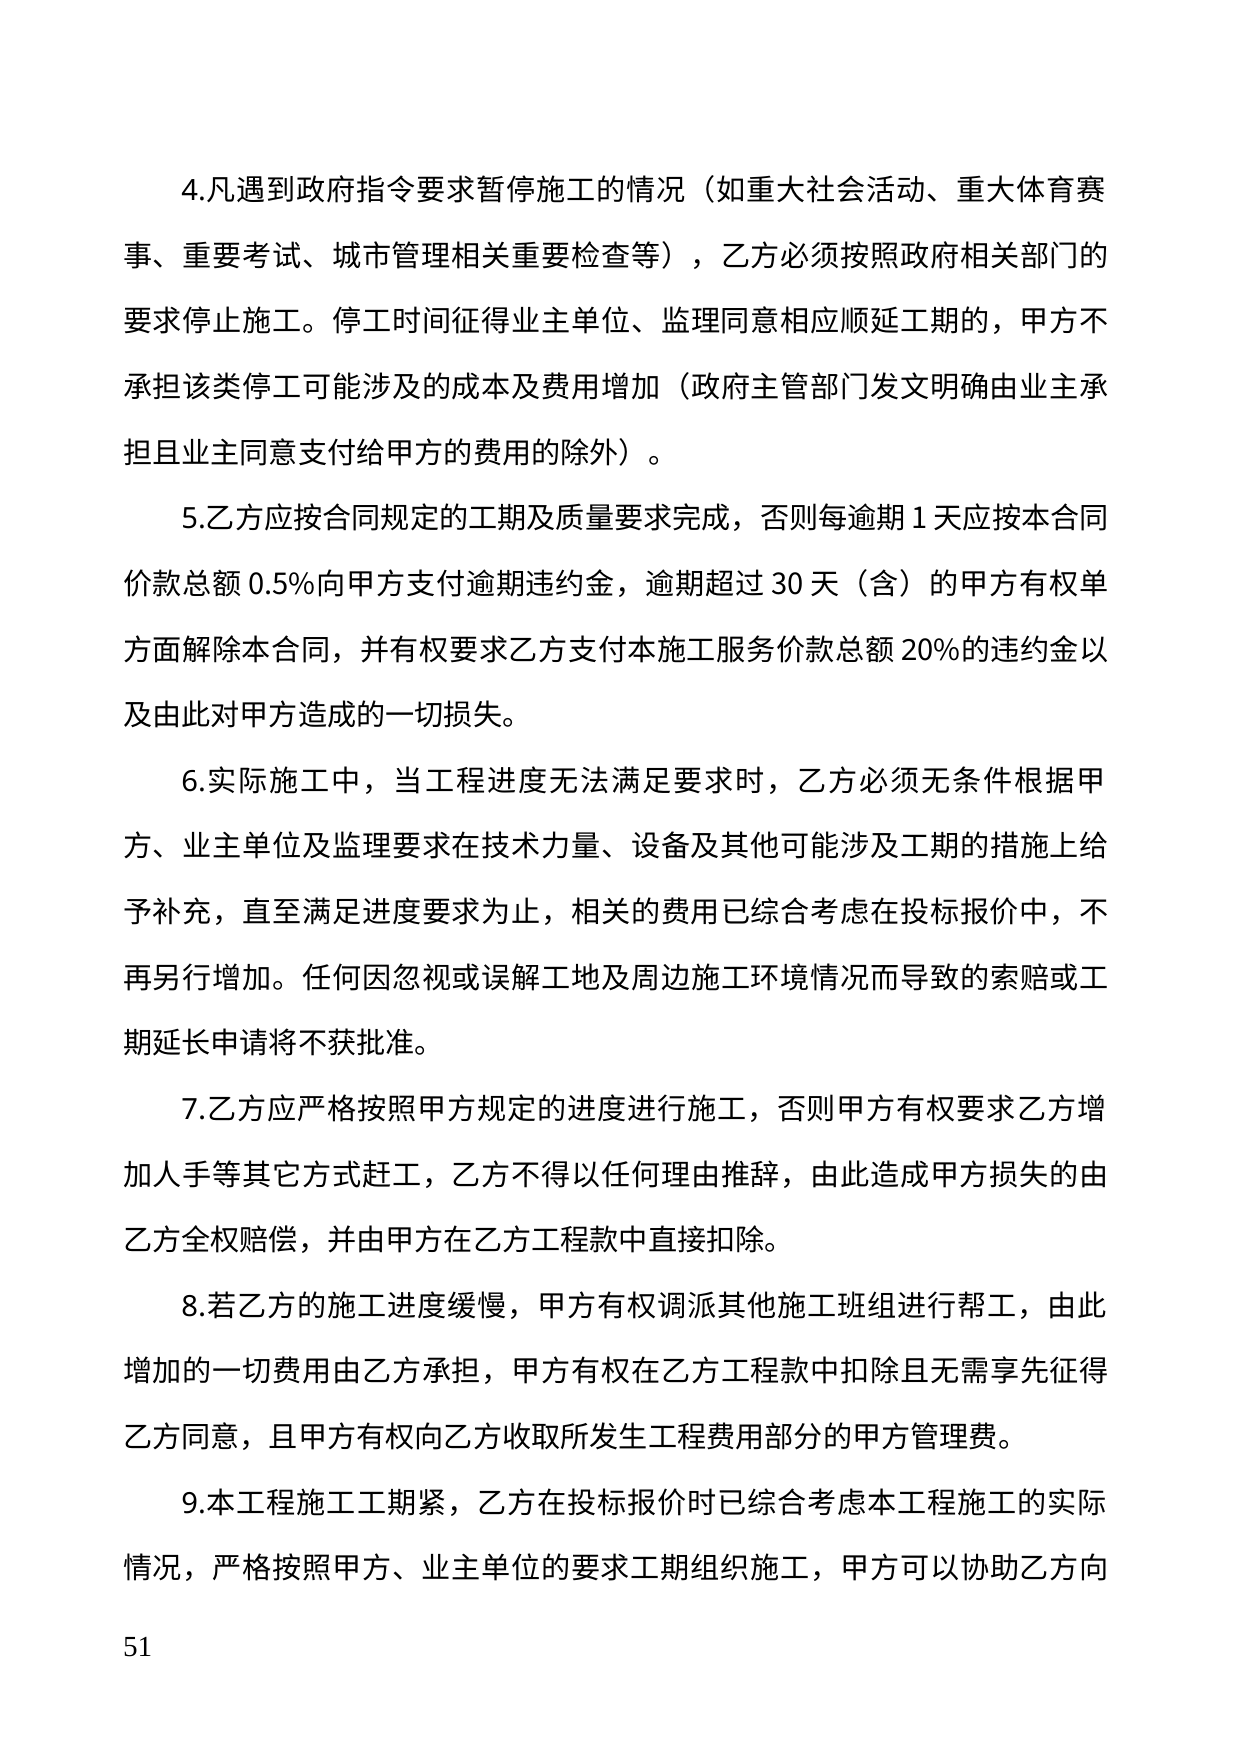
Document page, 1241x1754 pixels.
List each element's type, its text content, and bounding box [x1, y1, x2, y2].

text 8.若乙方的施工进度缓慢，甲方有权调派其他施工班组进行帮工，由此增加的一切费用由乙方承担，甲方有权在乙方工程款中扣除且无需享先征得乙方同意，且甲方有权向乙方收取所发生工程费用部分的甲方管理费。 [123, 1271, 1108, 1468]
text 7.乙方应严格按照甲方规定的进度进行施工，否则甲方有权要求乙方增加人手等其它方式赶工，乙方不得以任何理由推辞，由此造成甲方损失的由乙方全权赔偿，并由甲方在乙方工程款中直接扣除。 [123, 1074, 1108, 1271]
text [123, 1468, 1108, 1599]
text 6.实际施工中，当工程进度无法满足要求时，乙方必须无条件根据甲方、业主单位及监理要求在技术力量、设备及其他可能涉及工期的措施上给予补充，直至满足进度要求为止，相关的费用已综合考虑在投标报价中，不再另行增加。任何因忽视或误解工地及周边施工环境情况而导致的索赔或工期延长申请将不获批准。 [123, 746, 1108, 1074]
text 5.乙方应按合同规定的工期及质量要求完成，否则每逾期1天应按本合同价款总额0.5%向甲方支付逾期违约金，逾期超过30天（含）的甲方有权单方面解除本合同，并有权要求乙方支付本施工服务价款总额20%的违约金以及由此对甲方造成的一切损失。 [123, 483, 1108, 746]
text 4.凡遇到政府指令要求暂停施工的情况（如重大社会活动、重大体育赛事、重要考试、城市管理相关重要检查等），乙方必须按照政府相关部门的要求停止施工。停工时间征得业主单位、监理同意相应顺延工期的，甲方不承担该类停工可能涉及的成本及费用增加（政府主管部门发文明确由业主承担且业主同意支付给甲方的费用的除外）。 [123, 155, 1108, 483]
